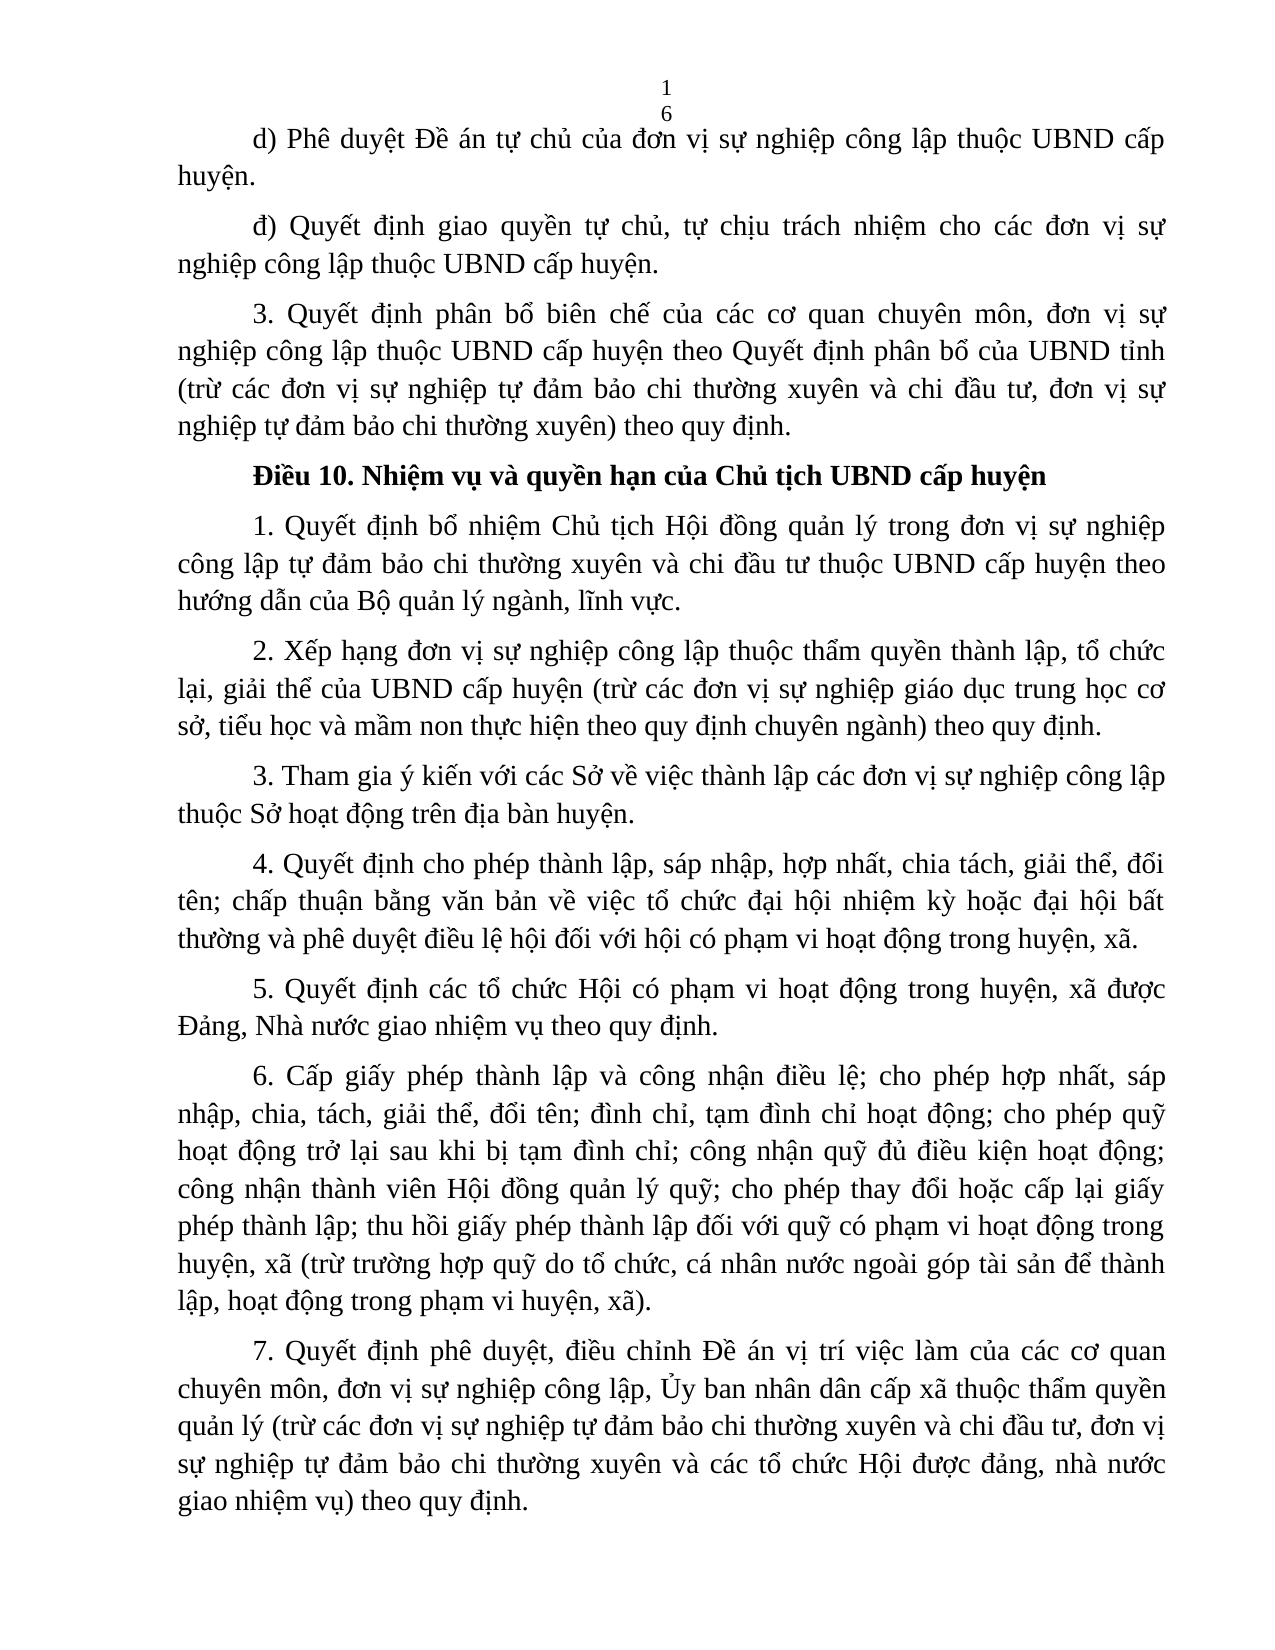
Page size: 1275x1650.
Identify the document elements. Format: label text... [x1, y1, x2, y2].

text 6. Cấp giấy phép thành lập và công nhận điều lệ; cho phép hợp nhất, sáp nhập, chia, tách, giải thể, đổi tên; đình chỉ, tạm đình chỉ hoạt động; cho phép quỹ hoạt động trở lại sau khi bị tạm đình chỉ; công nhận quỹ đủ điều kiện hoạt động; công nhận thành viên Hội đồng quản lý quỹ; cho phép thay đổi hoặc cấp lại giấy phép thành lập; thu hồi giấy phép thành lập đối với quỹ có phạm vi hoạt động trong huyện, xã (trừ trường hợp quỹ do tổ chức, cá nhân nước ngoài góp tài sản để thành lập, hoạt động trong phạm vi huyện, xã). [177, 1056, 1167, 1318]
text 4. Quyết định cho phép thành lập, sáp nhập, hợp nhất, chia tách, giải thể, đổi tên; chấp thuận bằng văn bản về việc tổ chức đại hội nhiệm kỳ hoặc đại hội bất thường và phê duyệt điều lệ hội đối với hội có phạm vi hoạt động trong huyện, xã. [177, 843, 1167, 956]
text 2. Xếp hạng đơn vị sự nghiệp công lập thuộc thẩm quyền thành lập, tổ chức lại, giải thể của UBND cấp huyện (trừ các đơn vị sự nghiệp giáo dục trung học cơ sở, tiểu học và mầm non thực hiện theo quy định chuyên ngành) theo quy định. [177, 631, 1167, 743]
text 3. Quyết định phân bổ biên chế của các cơ quan chuyên môn, đơn vị sự nghiệp công lập thuộc UBND cấp huyện theo Quyết định phân bổ của UBND tỉnh (trừ các đơn vị sự nghiệp tự đảm bảo chi thường xuyên và chi đầu tư, đơn vị sự nghiệp tự đảm bảo chi thường xuyên) theo quy định. [177, 293, 1167, 443]
text đ) Quyết định giao quyền tự chủ, tự chịu trách nhiệm cho các đơn vị sự nghiệp công lập thuộc UBND cấp huyện. [177, 206, 1167, 281]
text 3. Tham gia ý kiến với các Sở về việc thành lập các đơn vị sự nghiệp công lập thuộc Sở hoạt động trên địa bàn huyện. [177, 756, 1167, 831]
text Điều 10. Nhiệm vụ và quyền hạn của Chủ tịch UBND cấp huyện [177, 456, 1167, 493]
text 7. Quyết định phê duyệt, điều chỉnh Đề án vị trí việc làm của các cơ quan chuyên môn, đơn vị sự nghiệp công lập, Ủy ban nhân dân cấp xã thuộc thẩm quyền quản lý (trừ các đơn vị sự nghiệp tự đảm bảo chi thường xuyên và chi đầu tư, đơn vị sự nghiệp tự đảm bảo chi thường xuyên và các tổ chức Hội được đảng, nhà nước giao nhiệm vụ) theo quy định. [177, 1331, 1167, 1518]
text d) Phê duyệt Đề án tự chủ của đơn vị sự nghiệp công lập thuộc UBND cấp huyện. [177, 118, 1167, 193]
text 1. Quyết định bổ nhiệm Chủ tịch Hội đồng quản lý trong đơn vị sự nghiệp công lập tự đảm bảo chi thường xuyên và chi đầu tư thuộc UBND cấp huyện theo hướng dẫn của Bộ quản lý ngành, lĩnh vực. [177, 506, 1167, 618]
text 5. Quyết định các tổ chức Hội có phạm vi hoạt động trong huyện, xã được Đảng, Nhà nước giao nhiệm vụ theo quy định. [177, 968, 1167, 1043]
